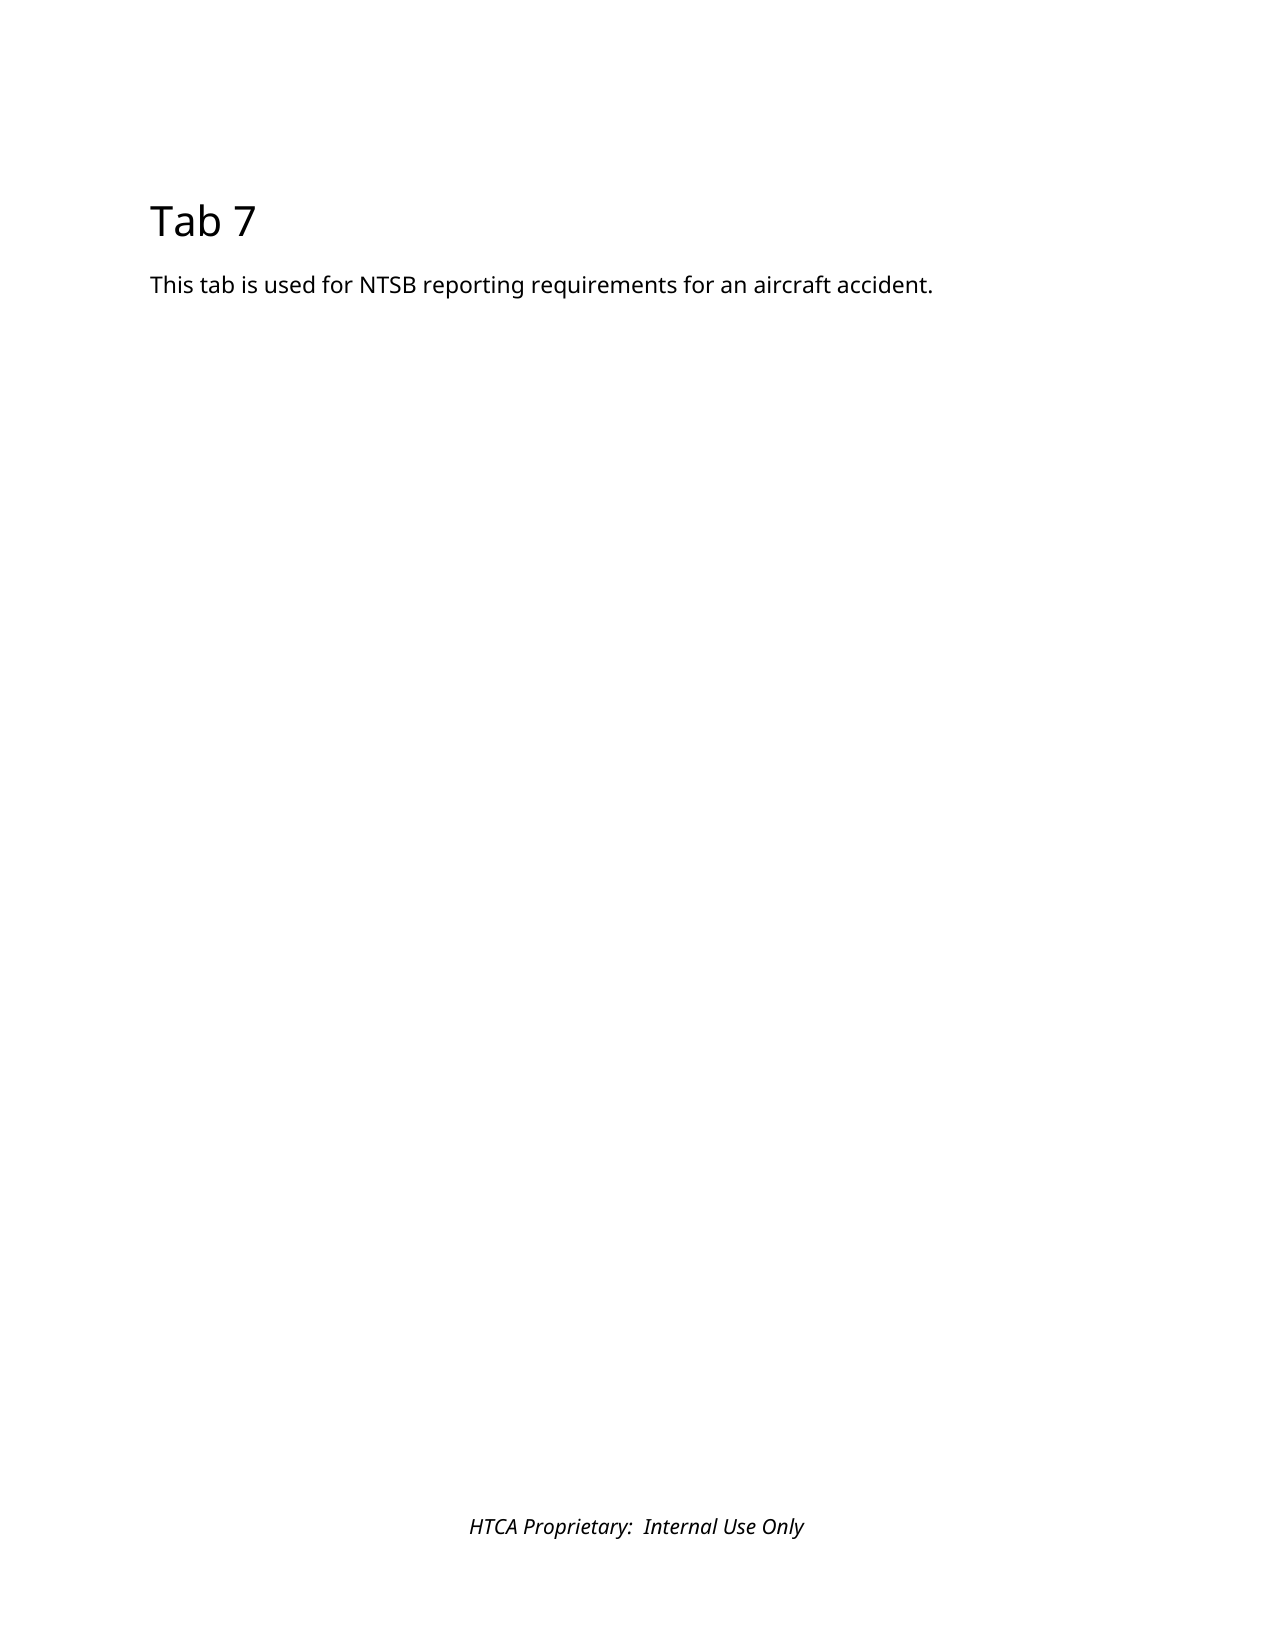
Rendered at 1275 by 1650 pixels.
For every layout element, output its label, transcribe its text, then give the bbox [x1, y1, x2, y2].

subtitle Tab 7 [150, 192, 1125, 248]
text This tab is used for NTSB reporting requirements for an aircraft accident. [150, 269, 1125, 301]
